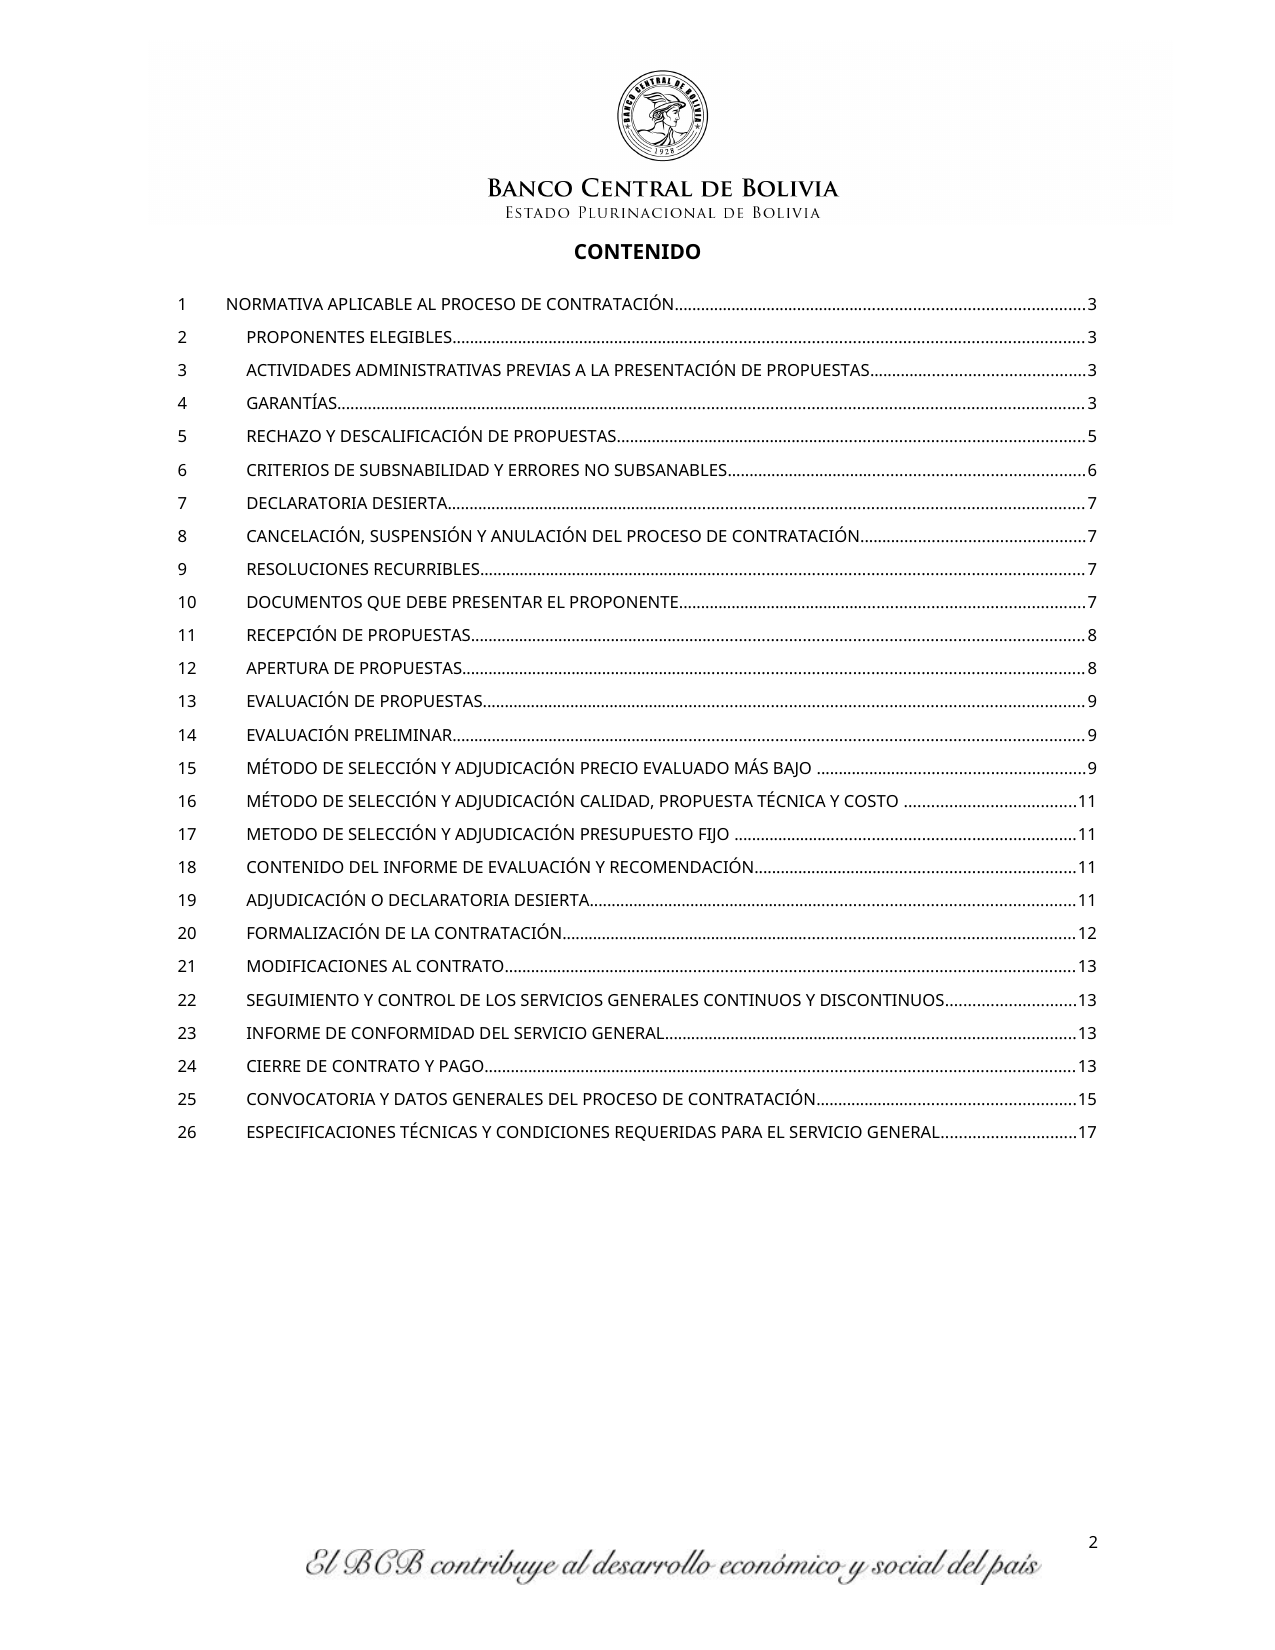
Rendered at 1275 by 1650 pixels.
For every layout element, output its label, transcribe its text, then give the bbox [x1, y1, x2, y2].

text 16 MÉTODO DE SELECCIÓN Y ADJUDICACIÓN CALIDAD, PROPUESTA TÉCNICA Y COSTO 11 [177, 789, 1098, 812]
text 22 SEGUIMIENTO Y CONTROL DE LOS SERVICIOS GENERALES CONTINUOS Y DISCONTINUOS 13 [177, 988, 1098, 1011]
text 25 CONVOCATORIA Y DATOS GENERALES DEL PROCESO DE CONTRATACIÓN 15 [177, 1087, 1098, 1110]
text 14 EVALUACIÓN PRELIMINAR 9 [177, 723, 1098, 746]
text 3 ACTIVIDADES ADMINISTRATIVAS PREVIAS A LA PRESENTACIÓN DE PROPUESTAS 3 [177, 359, 1098, 381]
text 21 MODIFICACIONES AL CONTRATO 13 [177, 955, 1098, 978]
text 9 RESOLUCIONES RECURRIBLES 7 [177, 557, 1098, 580]
text 1 NORMATIVA APLICABLE AL PROCESO DE CONTRATACIÓN 3 [177, 292, 1098, 315]
text 11 RECEPCIÓN DE PROPUESTAS 8 [177, 624, 1098, 646]
picture [147, 40, 1172, 225]
text 5 RECHAZO Y DESCALIFICACIÓN DE PROPUESTAS 5 [177, 425, 1098, 448]
picture [306, 1549, 1042, 1585]
text 12 APERTURA DE PROPUESTAS 8 [177, 657, 1098, 679]
text 17 METODO DE SELECCIÓN Y ADJUDICACIÓN PRESUPUESTO FIJO 11 [177, 822, 1098, 845]
text 24 CIERRE DE CONTRATO Y PAGO 13 [177, 1054, 1098, 1077]
text 15 MÉTODO DE SELECCIÓN Y ADJUDICACIÓN PRECIO EVALUADO MÁS BAJO 9 [177, 756, 1098, 779]
subtitle CONTENIDO [177, 225, 1098, 266]
text 20 FORMALIZACIÓN DE LA CONTRATACIÓN 12 [177, 922, 1098, 944]
text 18 CONTENIDO DEL INFORME DE EVALUACIÓN Y RECOMENDACIÓN 11 [177, 856, 1098, 878]
text 4 GARANTÍAS 3 [177, 392, 1098, 414]
text 6 CRITERIOS DE SUBSNABILIDAD Y ERRORES NO SUBSANABLES 6 [177, 458, 1098, 481]
text 26 ESPECIFICACIONES TÉCNICAS Y CONDICIONES REQUERIDAS PARA EL SERVICIO GENERAL 17 [177, 1121, 1098, 1143]
text 10 DOCUMENTOS QUE DEBE PRESENTAR EL PROPONENTE 7 [177, 591, 1098, 613]
text 19 ADJUDICACIÓN O DECLARATORIA DESIERTA 11 [177, 889, 1098, 911]
text 23 INFORME DE CONFORMIDAD DEL SERVICIO GENERAL 13 [177, 1021, 1098, 1044]
text 2 PROPONENTES ELEGIBLES 3 [177, 326, 1098, 348]
text 13 EVALUACIÓN DE PROPUESTAS 9 [177, 690, 1098, 713]
text 8 CANCELACIÓN, SUSPENSIÓN Y ANULACIÓN DEL PROCESO DE CONTRATACIÓN 7 [177, 524, 1098, 547]
text 7 DECLARATORIA DESIERTA 7 [177, 491, 1098, 514]
